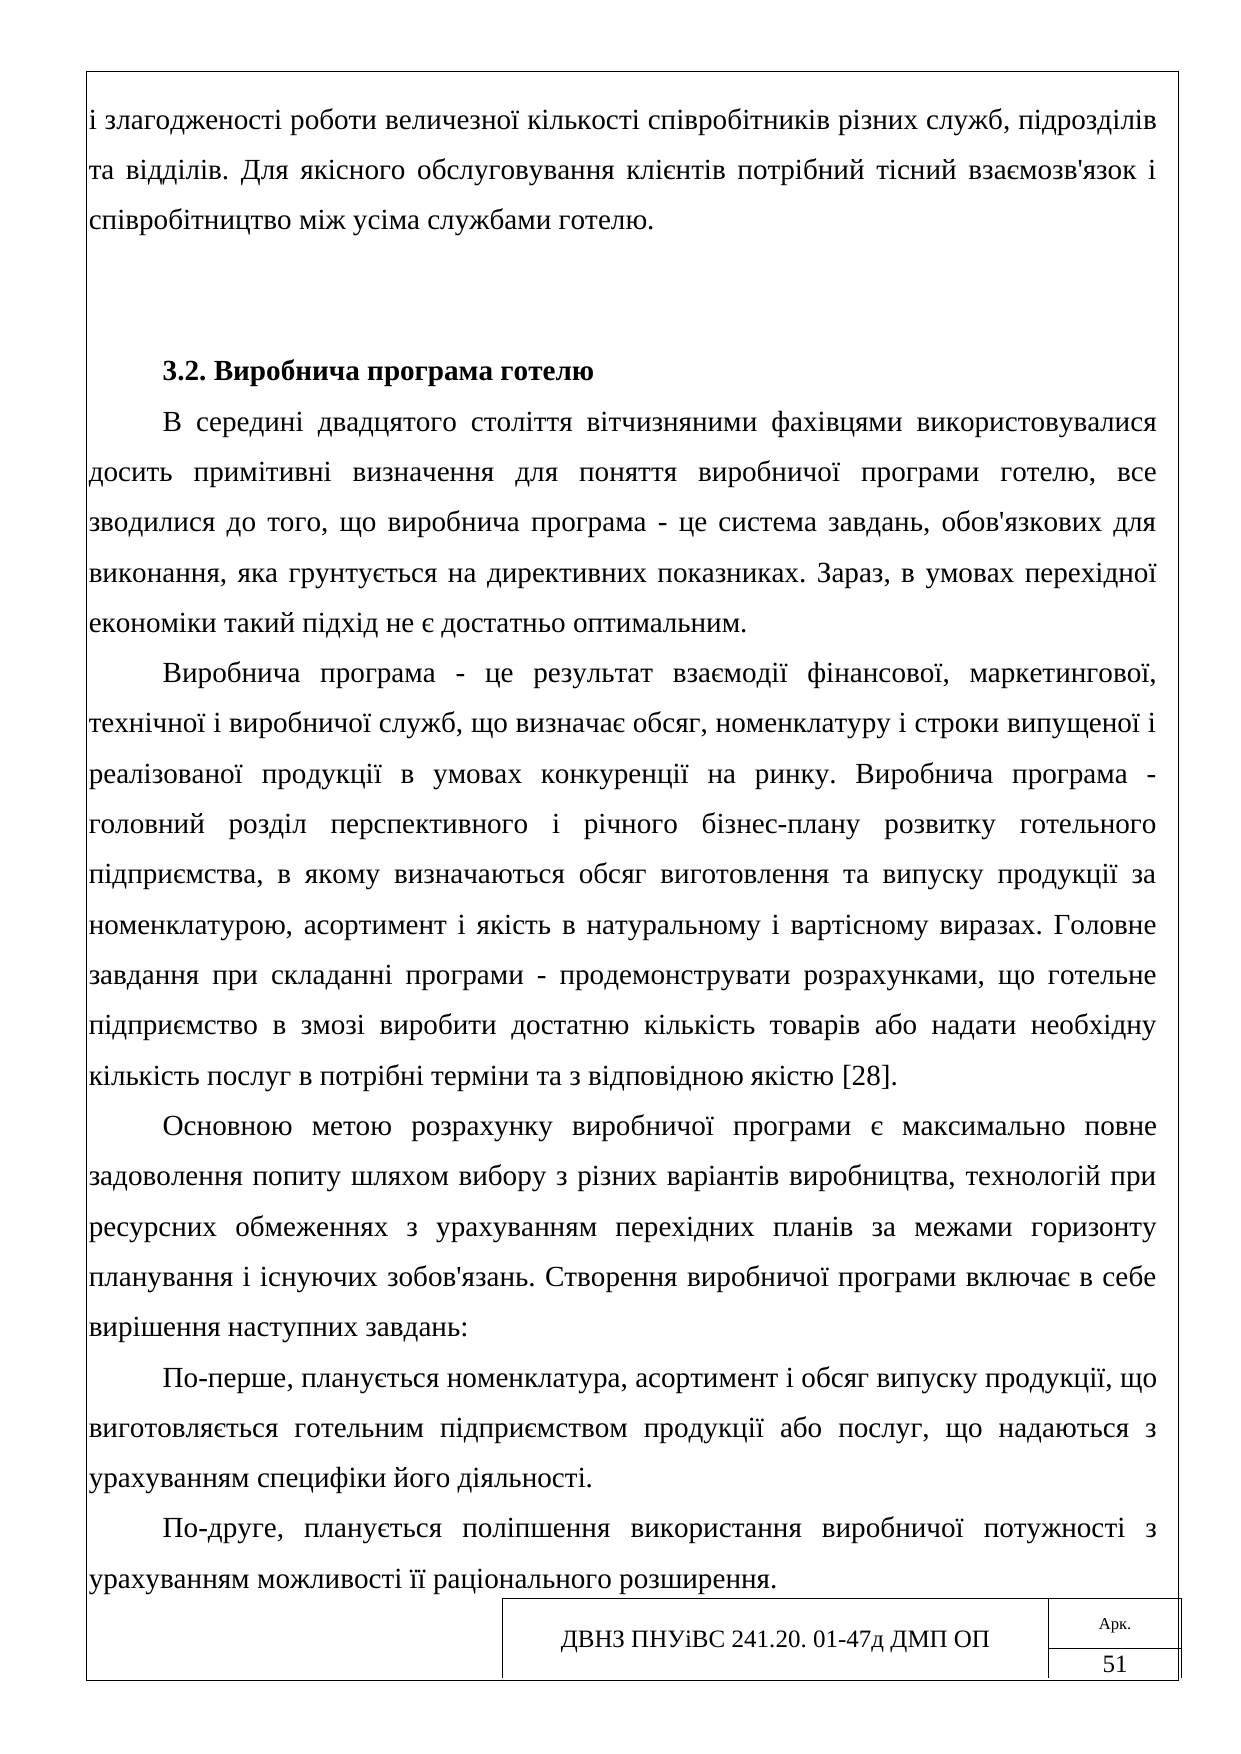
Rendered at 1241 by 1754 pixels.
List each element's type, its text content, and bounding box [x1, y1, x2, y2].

text По-друге, планується поліпшення використання виробничої потужності з урахуванням можливості її раціонального розширення. [88, 1511, 1158, 1594]
text Основною метою розрахунку виробничої програми є максимально повне задоволення попиту шляхом вибору з різних варіантів виробництва, технологій при ресурсних обмеженнях з урахуванням перехідних планів за межами горизонту планування і існуючих зобов'язань. Створення виробничої програми включає в себе вирішення наступних завдань: [88, 1108, 1158, 1343]
text Виробнича програма - це результат взаємодії фінансової, маркетингової, технічної і виробничої служб, що визначає обсяг, номенклатуру і строки випущеної і реалізованої продукції в умовах конкуренції на ринку. Виробнича програма - головний розділ перспективного і річного бізнес-плану розвитку готельного підприємства, в якому визначаються обсяг виготовлення та випуску продукції за номенклатурою, асортимент і якість в натуральному і вартісному виразах. Головне завдання при складанні програми - продемонструвати розрахунками, що готельне підприємство в змозі виробити достатню кількість товарів або надати необхідну кількість послуг в потрібні терміни та з відповідною якістю [28]. [88, 655, 1158, 1091]
text 3.2. Виробнича програма готелю [88, 353, 1158, 387]
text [88, 102, 1158, 236]
text По-перше, планується номенклатура, асортимент і обсяг випуску продукції, що виготовляється готельним підприємством продукції або послуг, що надаються з урахуванням специфіки його діяльності. [88, 1360, 1158, 1494]
text В середині двадцятого століття вітчизняними фахівцями використовувалися досить примітивні визначення для поняття виробничої програми готелю, все зводилися до того, що виробнича програма - це система завдань, обов'язкових для виконання, яка грунтується на директивних показниках. Зараз, в умовах перехідної економіки такий підхід не є достатньо оптимальним. [88, 404, 1158, 638]
